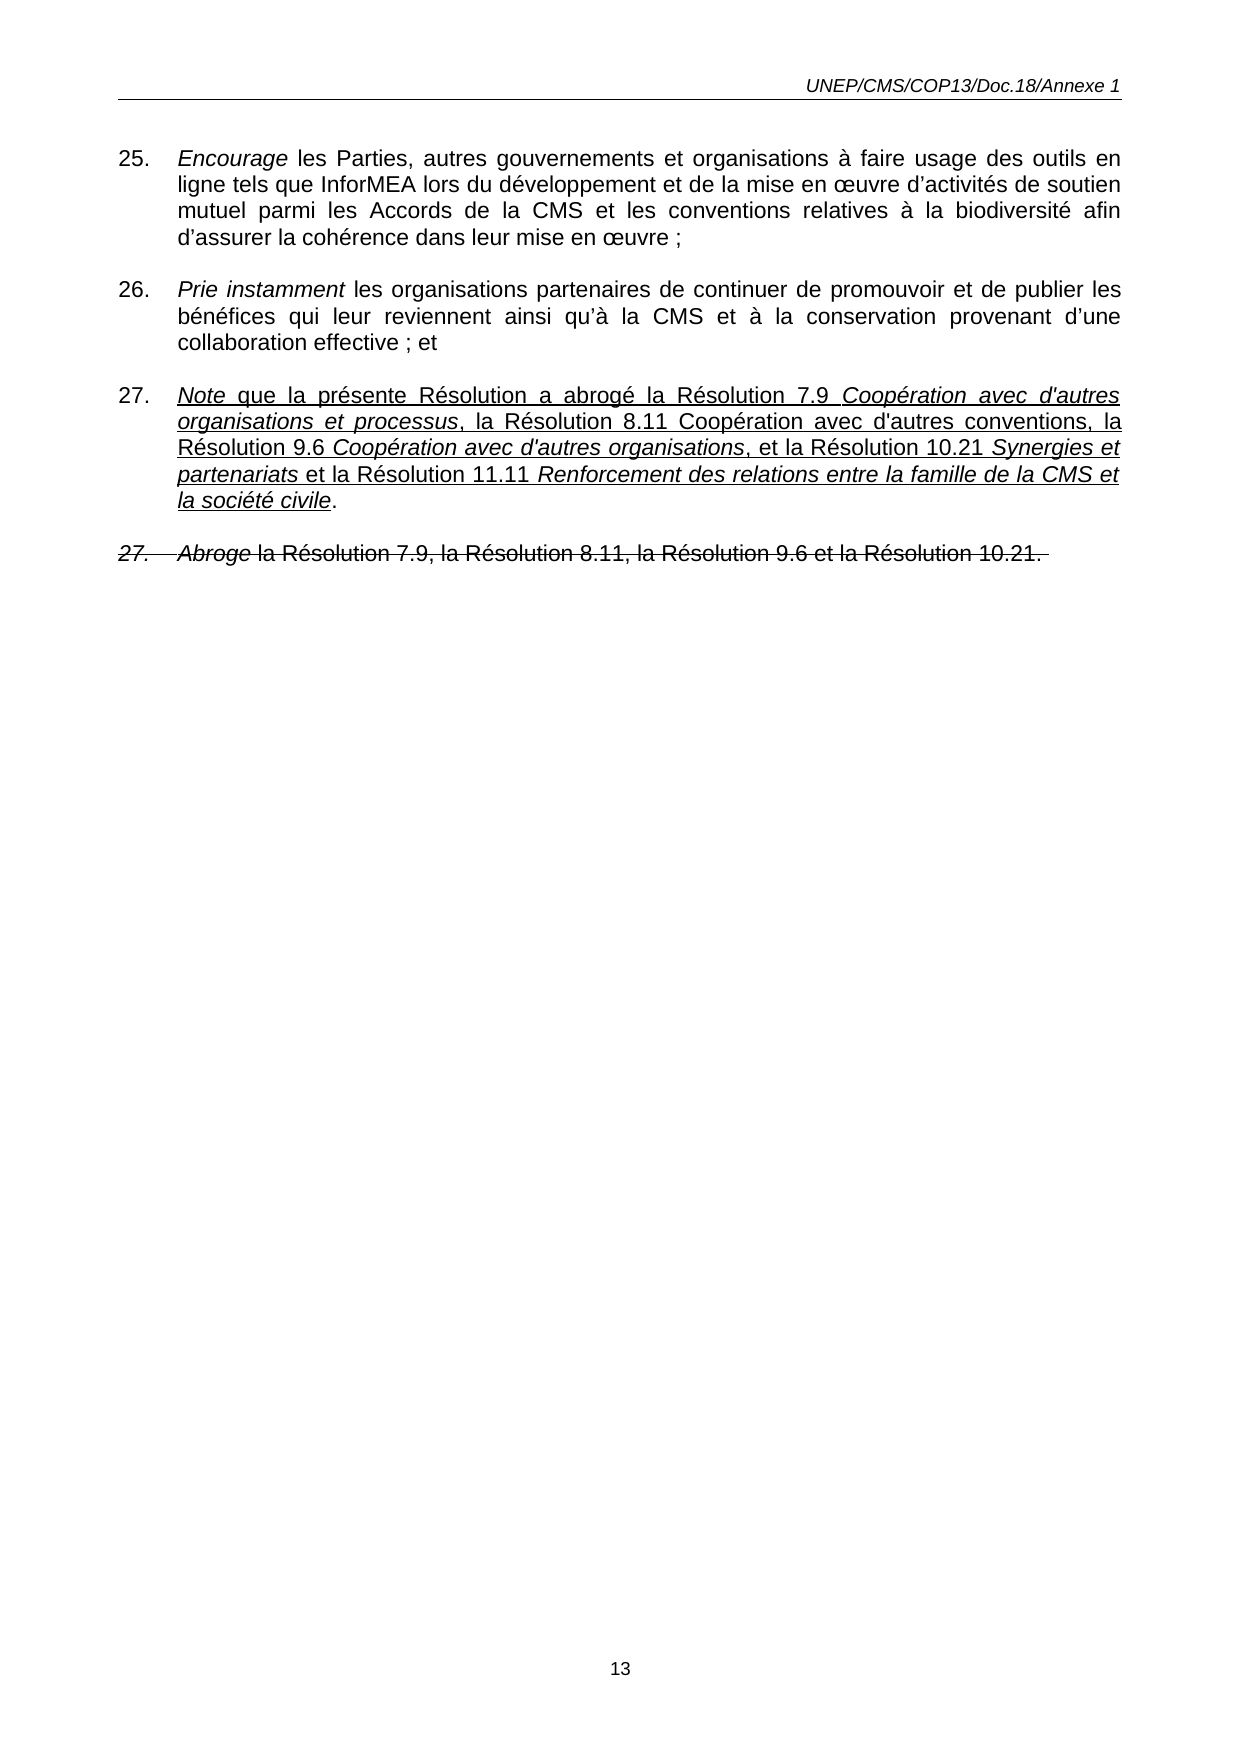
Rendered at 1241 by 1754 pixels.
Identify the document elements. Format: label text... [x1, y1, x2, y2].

list Prie instamment les organisations partenaires de continuer de promouvoir et de publier les bénéfices qui leur reviennent ainsi qu’à la CMS et à la conservation provenant d’une collaboration effective ; et [118, 276, 1122, 355]
list Note que la présente Résolution a abrogé la Résolution 7.9 Coopération avec d'autres organisations et processus, la Résolution 8.11 Coopération avec d'autres conventions, la Résolution 9.6 Coopération avec d'autres organisations, et la Résolution 10.21 Synergies et partenariats et la Résolution 11.11 Renforcement des relations entre la famille de la CMS et la société civile. [118, 382, 1122, 513]
list Encourage les Parties, autres gouvernements et organisations à faire usage des outils en ligne tels que InforMEA lors du développement et de la mise en œuvre d’activités de soutien mutuel parmi les Accords de la CMS et les conventions relatives à la biodiversité afin d’assurer la cohérence dans leur mise en œuvre ; [118, 144, 1122, 250]
list 27. Abroge la Résolution 7.9, la Résolution 8.11, la Résolution 9.6 et la Résolution 10.21. [118, 540, 1122, 566]
